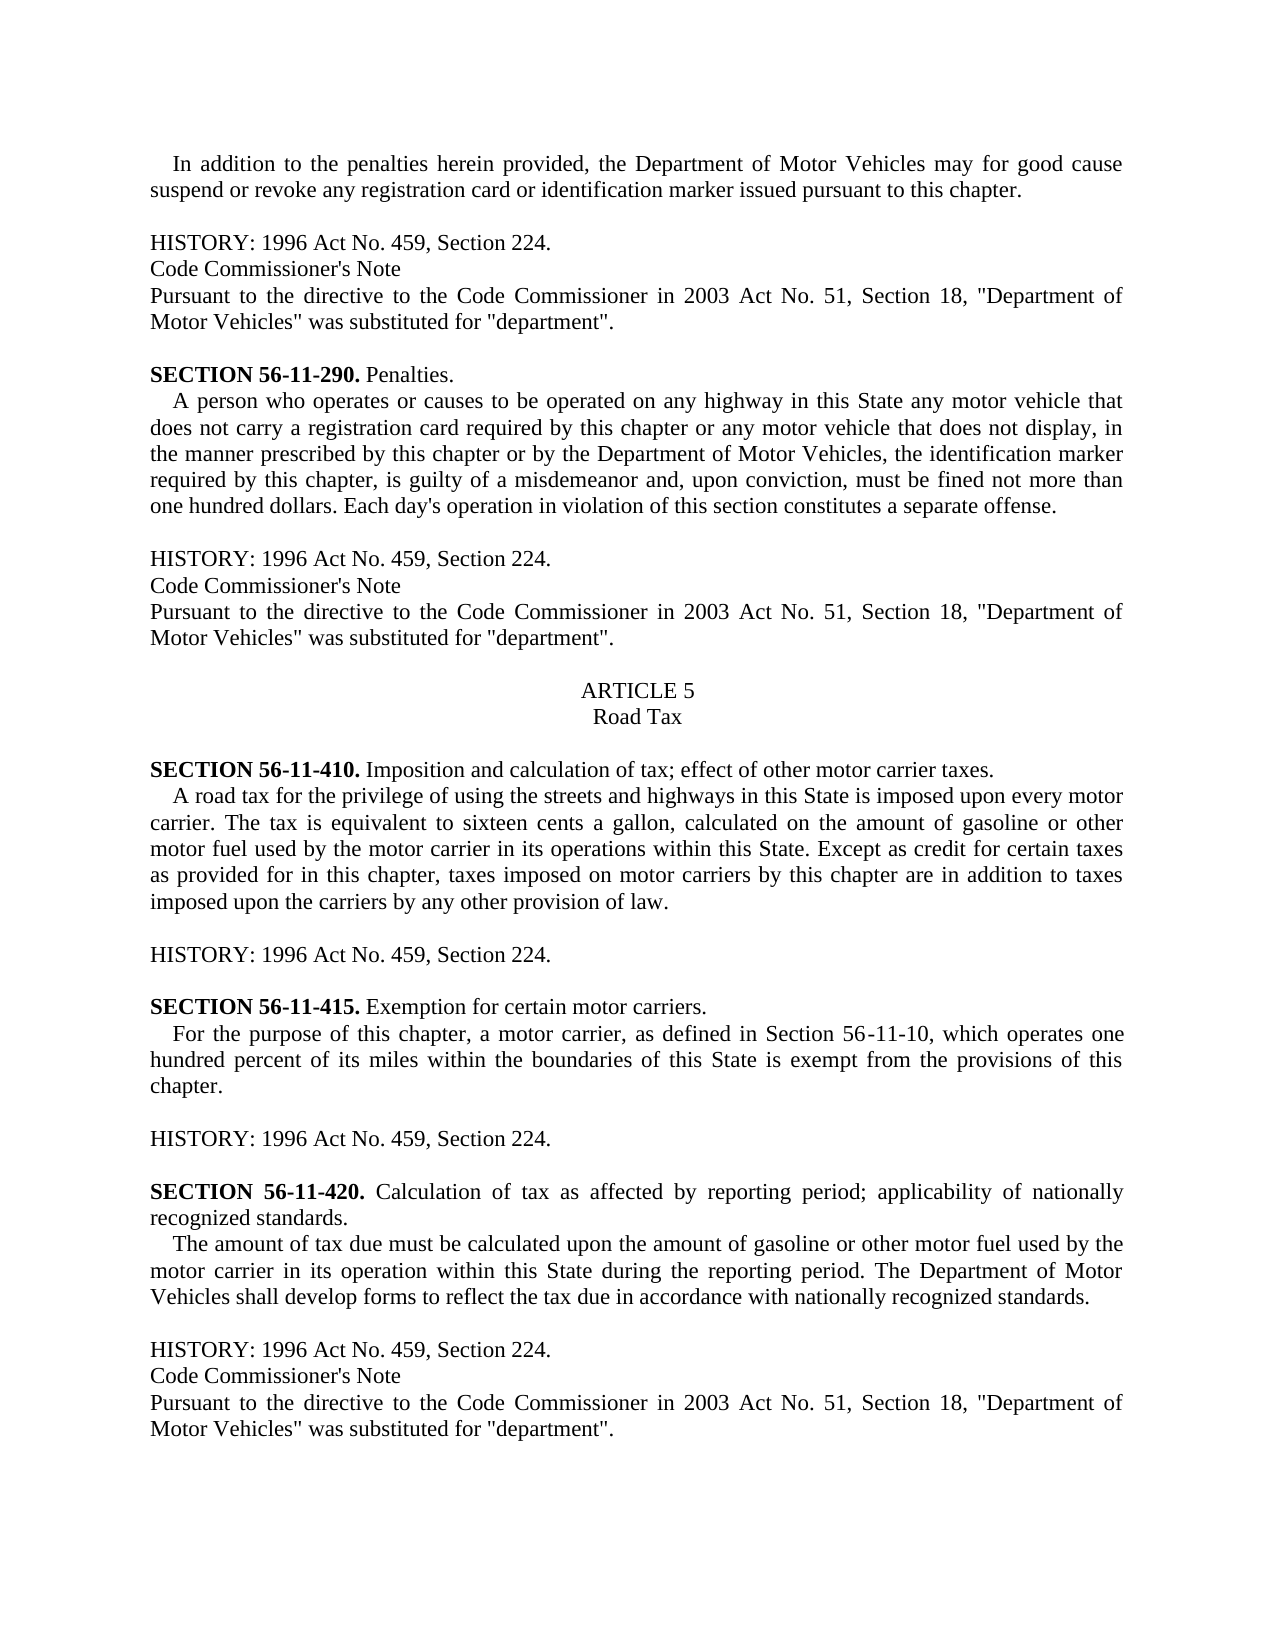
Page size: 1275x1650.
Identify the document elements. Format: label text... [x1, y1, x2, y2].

text For the purpose of this chapter, a motor carrier, as defined in Section 56-11-10, which operates one hundred percent of its miles within the boundaries of this State is exempt from the provisions of this chapter. [150, 1020, 1125, 1099]
text SECTION 56-11-415. Exemption for certain motor carriers. [150, 993, 1125, 1020]
text ARTICLE 5 [150, 677, 1125, 703]
text HISTORY: 1996 Act No. 459, Section 224. [150, 1336, 1125, 1362]
text Code Commissioner's Note [150, 572, 1125, 598]
text HISTORY: 1996 Act No. 459, Section 224. [150, 1125, 1125, 1151]
text SECTION 56-11-420. Calculation of tax as affected by reporting period; applicability of nationally recognized standards. [150, 1178, 1125, 1231]
text Road Tax [150, 703, 1125, 730]
text A person who operates or causes to be operated on any highway in this State any motor vehicle that does not carry a registration card required by this chapter or any motor vehicle that does not display, in the manner prescribed by this chapter or by the Department of Motor Vehicles, the identification marker required by this chapter, is guilty of a misdemeanor and, upon conviction, must be fined not more than one hundred dollars. Each day's operation in violation of this section constitutes a separate offense. [150, 387, 1125, 519]
text Pursuant to the directive to the Code Commissioner in 2003 Act No. 51, Section 18, "Department of Motor Vehicles" was substituted for "department". [150, 598, 1125, 651]
text Pursuant to the directive to the Code Commissioner in 2003 Act No. 51, Section 18, "Department of Motor Vehicles" was substituted for "department". [150, 282, 1125, 334]
text In addition to the penalties herein provided, the Department of Motor Vehicles may for good cause suspend or revoke any registration card or identification marker issued pursuant to this chapter. [150, 150, 1125, 203]
text Pursuant to the directive to the Code Commissioner in 2003 Act No. 51, Section 18, "Department of Motor Vehicles" was substituted for "department". [150, 1389, 1125, 1441]
text A road tax for the privilege of using the streets and highways in this State is imposed upon every motor carrier. The tax is equivalent to sixteen cents a gallon, calculated on the amount of gasoline or other motor fuel used by the motor carrier in its operations within this State. Except as credit for certain taxes as provided for in this chapter, taxes imposed on motor carriers by this chapter are in addition to taxes imposed upon the carriers by any other provision of law. [150, 782, 1125, 914]
text SECTION 56-11-410. Imposition and calculation of tax; effect of other motor carrier taxes. [150, 756, 1125, 782]
text HISTORY: 1996 Act No. 459, Section 224. [150, 229, 1125, 255]
text The amount of tax due must be calculated upon the amount of gasoline or other motor fuel used by the motor carrier in its operation within this State during the reporting period. The Department of Motor Vehicles shall develop forms to reflect the tax due in accordance with nationally recognized standards. [150, 1231, 1125, 1309]
text Code Commissioner's Note [150, 1362, 1125, 1389]
text Code Commissioner's Note [150, 255, 1125, 282]
text HISTORY: 1996 Act No. 459, Section 224. [150, 545, 1125, 572]
text HISTORY: 1996 Act No. 459, Section 224. [150, 941, 1125, 967]
text SECTION 56-11-290. Penalties. [150, 361, 1125, 387]
